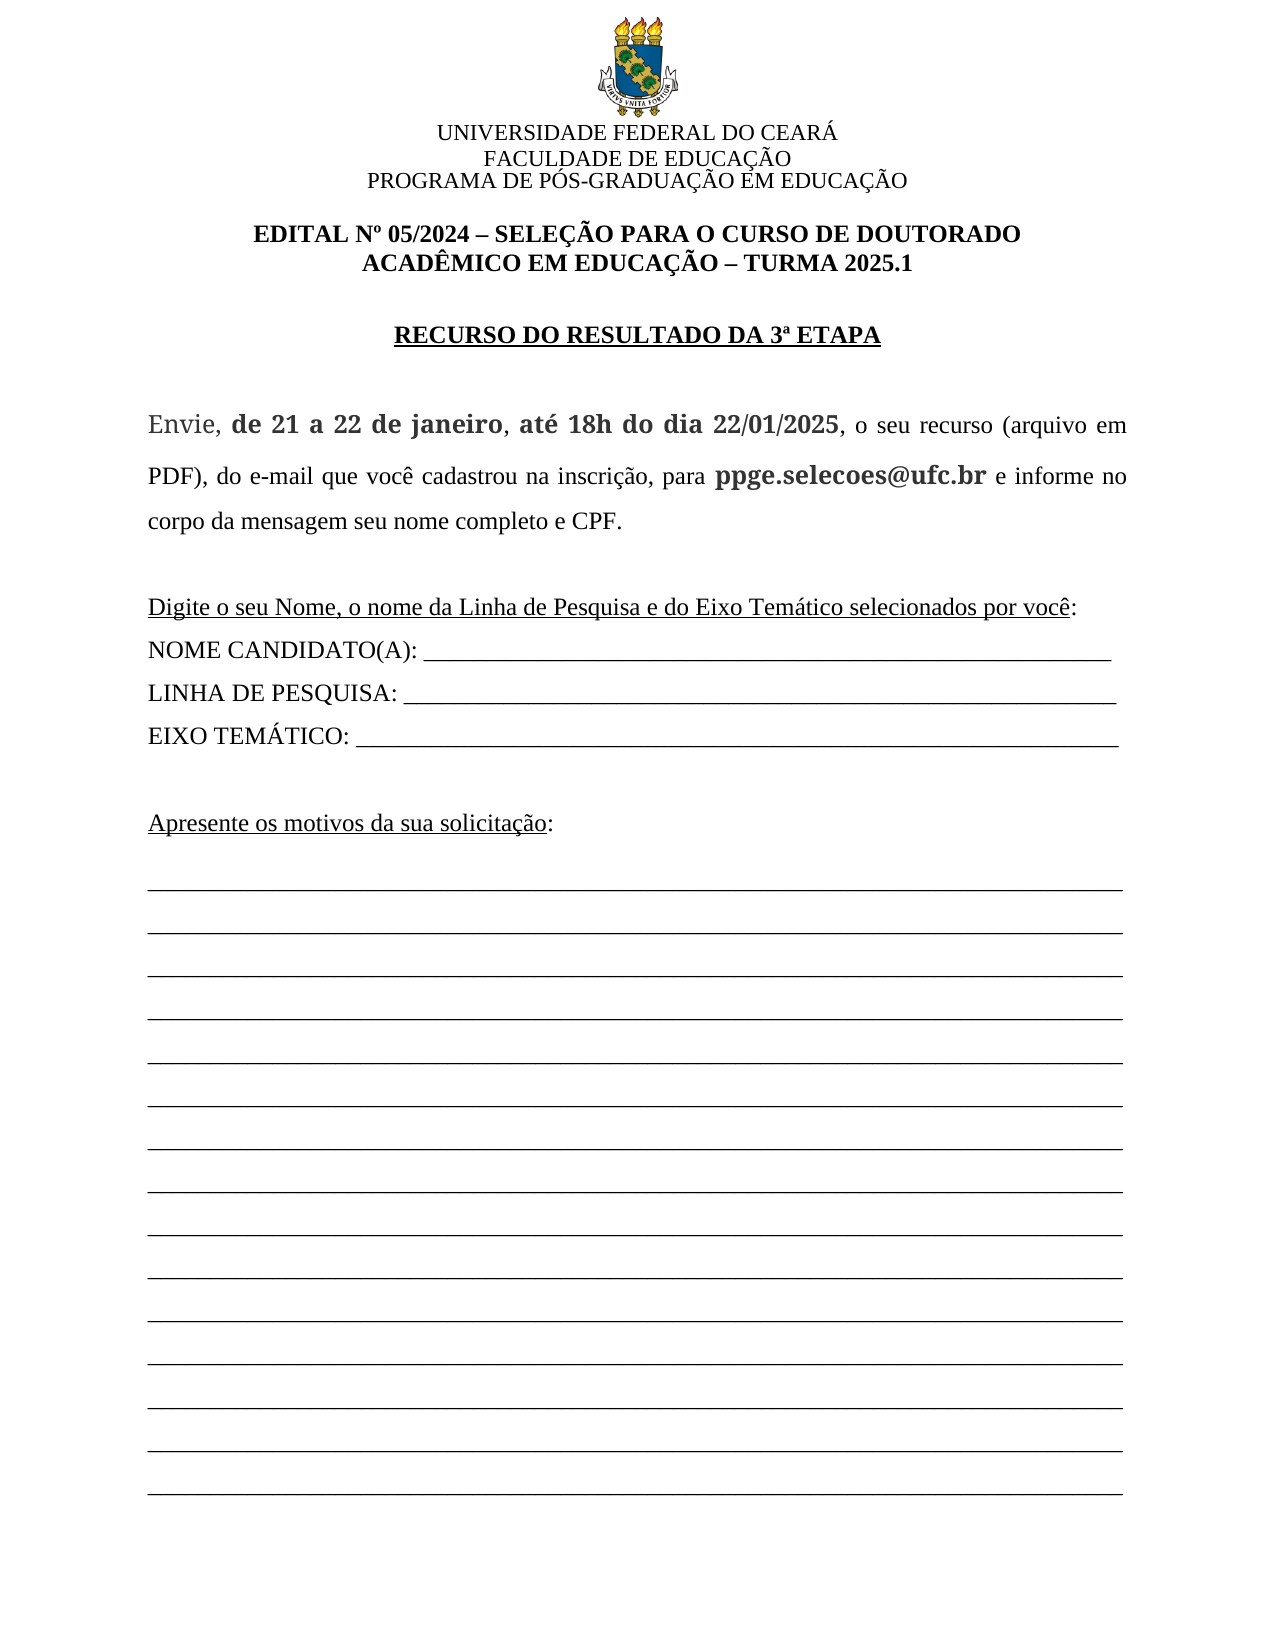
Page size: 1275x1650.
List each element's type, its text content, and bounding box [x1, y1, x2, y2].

text ______________________________________________________________________________ [148, 994, 1127, 1023]
text RECURSO DO RESULTADO DA 3ª ETAPA [148, 320, 1127, 349]
text ACADÊMICO EM EDUCAÇÃO – TURMA 2025.1 [148, 248, 1127, 277]
picture [597, 17, 679, 119]
text ______________________________________________________________________________ [148, 1339, 1127, 1368]
text ______________________________________________________________________________ [148, 1081, 1127, 1109]
text ______________________________________________________________________________ [148, 1383, 1127, 1411]
text ______________________________________________________________________________ [148, 1124, 1127, 1153]
text ______________________________________________________________________________ [148, 1253, 1127, 1282]
text ______________________________________________________________________________ [148, 1038, 1127, 1066]
text ______________________________________________________________________________ [148, 951, 1127, 980]
text ______________________________________________________________________________ [148, 1167, 1127, 1196]
text ______________________________________________________________________________ [148, 1426, 1127, 1454]
text EIXO TEMÁTICO: _____________________________________________________________ [148, 721, 1127, 750]
text EDITAL Nº 05/2024 – SELEÇÃO PARA O CURSO DE DOUTORADO [148, 219, 1127, 248]
text ______________________________________________________________________________ [148, 1210, 1127, 1239]
text LINHA DE PESQUISA: _________________________________________________________ [148, 678, 1127, 707]
text Apresente os motivos da sua solicitação: [148, 808, 1127, 836]
text ______________________________________________________________________________ [148, 908, 1127, 937]
text Digite o seu Nome, o nome da Linha de Pesquisa e do Eixo Temático selecionados por você: [148, 592, 1127, 621]
text ______________________________________________________________________________ [148, 1296, 1127, 1325]
text NOME CANDIDATO(A): _______________________________________________________ [148, 635, 1127, 664]
text ______________________________________________________________________________ [148, 865, 1127, 894]
text ______________________________________________________________________________ [148, 1469, 1127, 1498]
text Envie, de 21 a 22 de janeiro, até 18h do dia 22/01/2025, o seu recurso (arquivo em PDF), do e-mail que você cadastrou na inscrição, para ppge.selecoes@ufc.br e informe no corpo da mensagem seu nome completo e CPF. [148, 406, 1127, 534]
